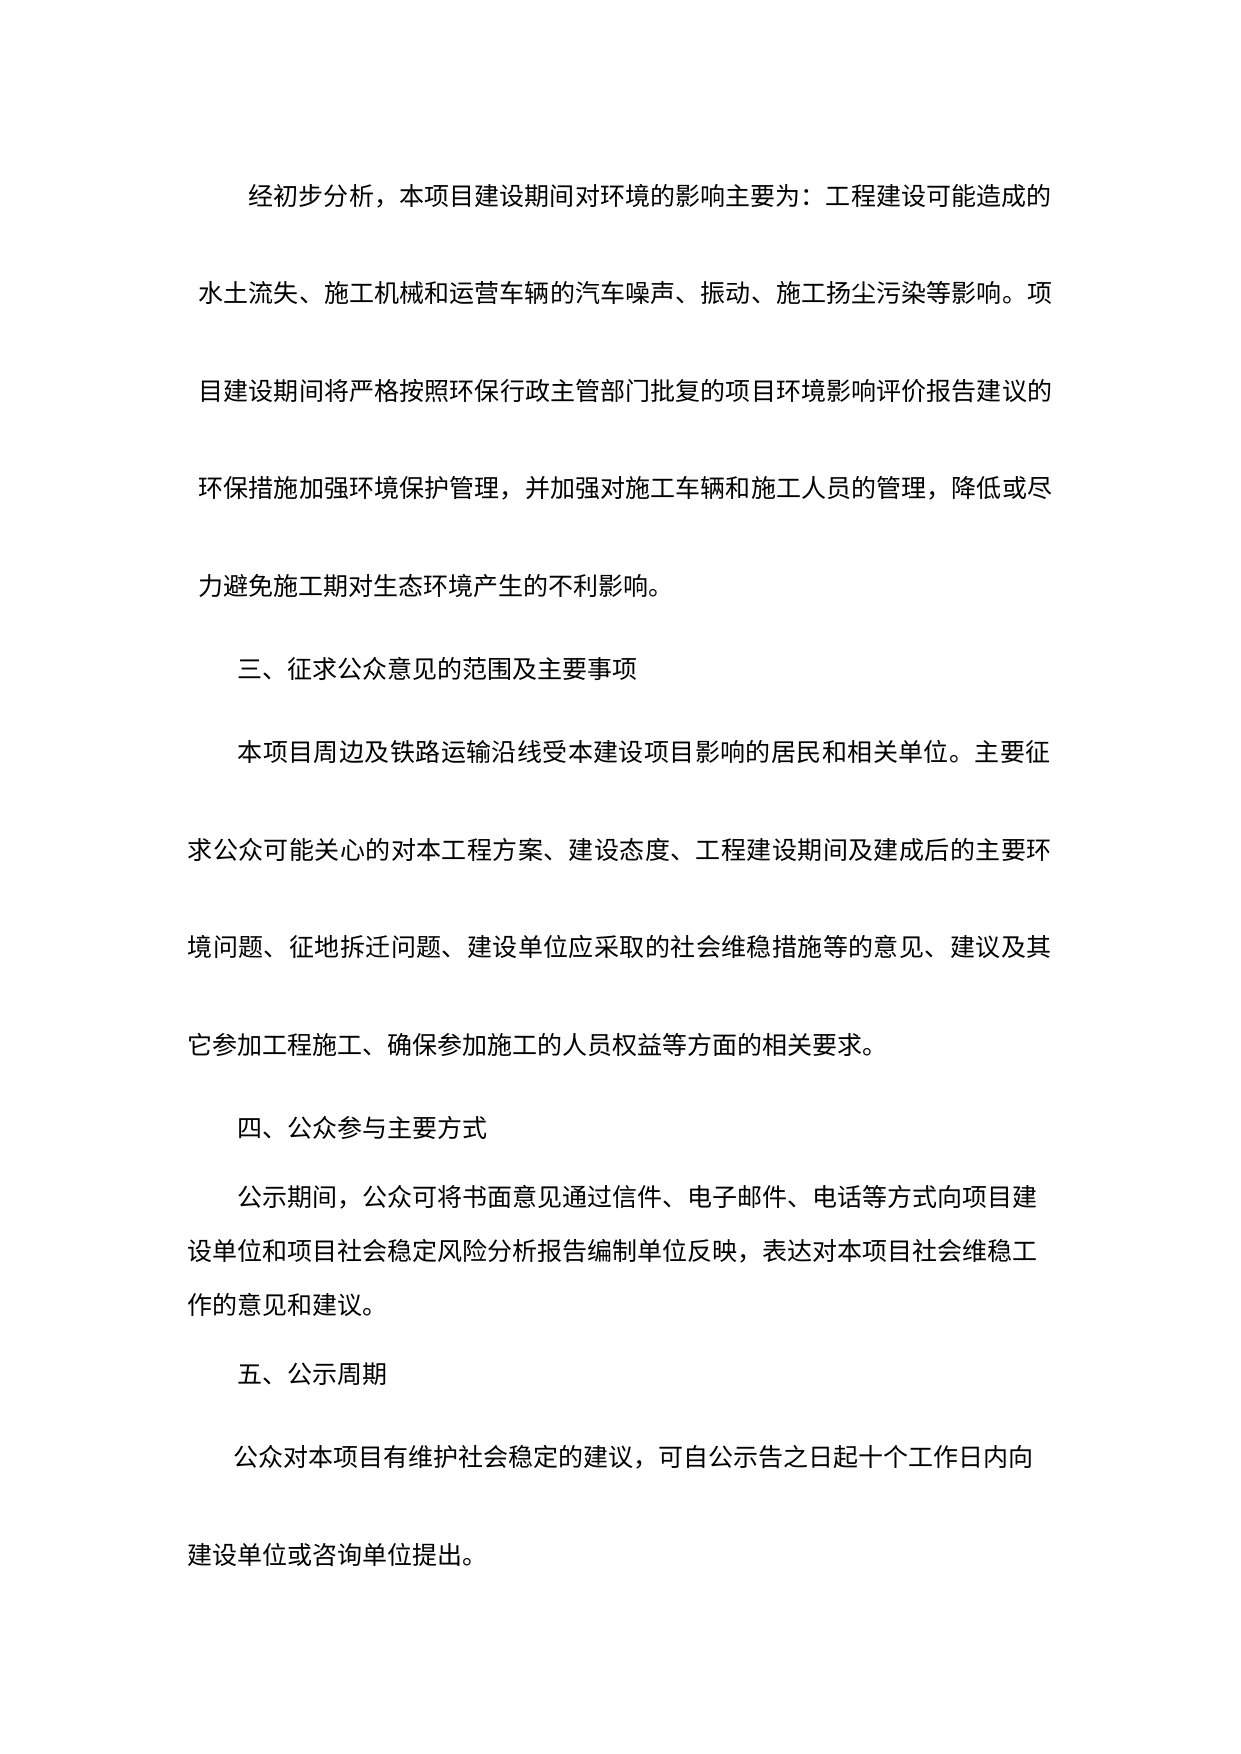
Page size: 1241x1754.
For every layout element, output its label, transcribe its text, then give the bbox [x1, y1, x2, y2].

text 四、公众参与主要方式 [187, 1094, 1053, 1159]
text 五、公示周期 [187, 1340, 1053, 1405]
text 经初步分析，本项目建设期间对环境的影响主要为：工程建设可能造成的水土流失、施工机械和运营车辆的汽车噪声、振动、施工扬尘污染等影响。项目建设期间将严格按照环保行政主管部门批复的项目环境影响评价报告建议的环保措施加强环境保护管理，并加强对施工车辆和施工人员的管理，降低或尽力避免施工期对生态环境产生的不利影响。 [198, 162, 1053, 617]
text 三、征求公众意见的范围及主要事项 [187, 635, 1053, 700]
text 公示期间，公众可将书面意见通过信件、电子邮件、电话等方式向项目建设单位和项目社会稳定风险分析报告编制单位反映，表达对本项目社会维稳工作的意见和建议。 [187, 1177, 1053, 1322]
text 公众对本项目有维护社会稳定的建议，可自公示告之日起十个工作日内向建设单位或咨询单位提出。 [187, 1423, 1053, 1586]
text 本项目周边及铁路运输沿线受本建设项目影响的居民和相关单位。主要征求公众可能关心的对本工程方案、建设态度、工程建设期间及建成后的主要环境问题、征地拆迁问题、建设单位应采取的社会维稳措施等的意见、建议及其它参加工程施工、确保参加施工的人员权益等方面的相关要求。 [187, 718, 1053, 1076]
